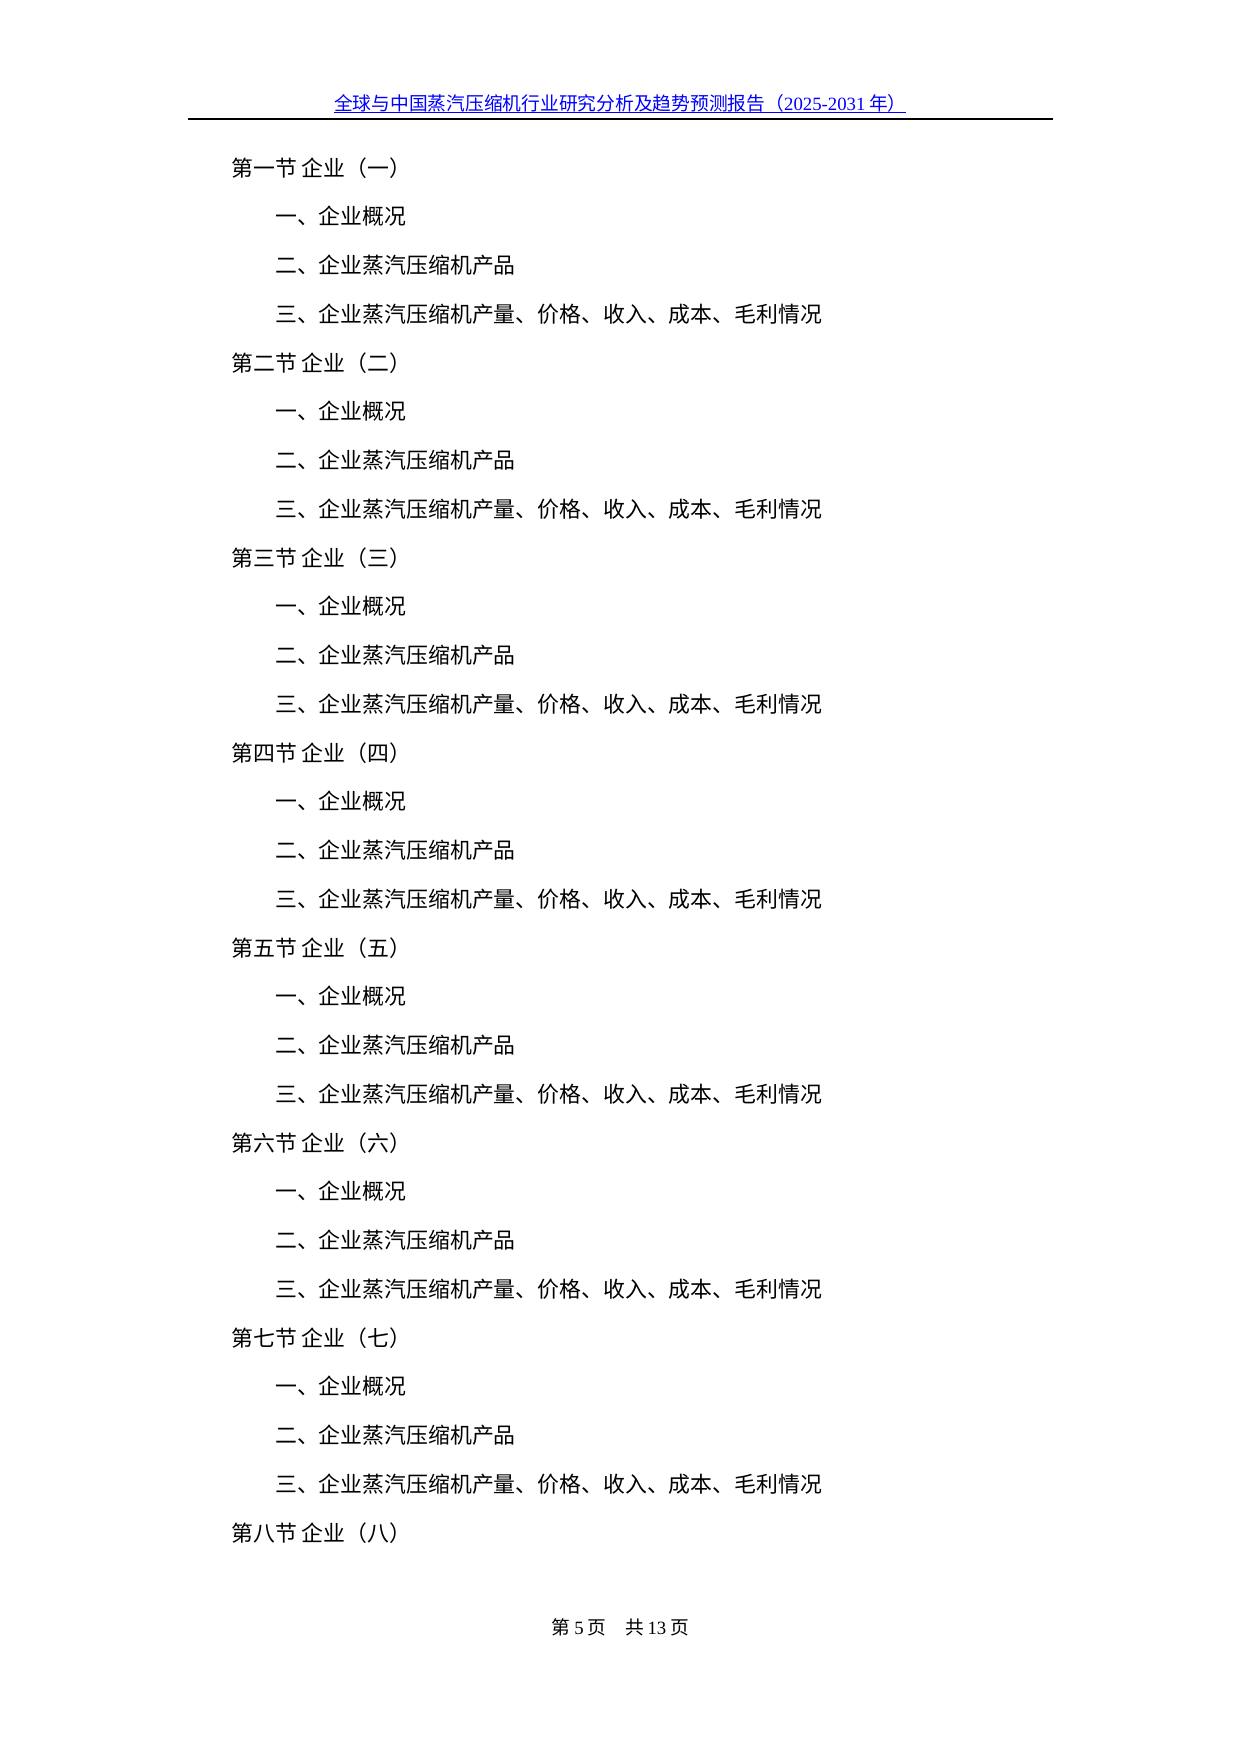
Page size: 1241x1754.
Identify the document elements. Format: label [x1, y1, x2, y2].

text [187, 150, 1053, 1548]
